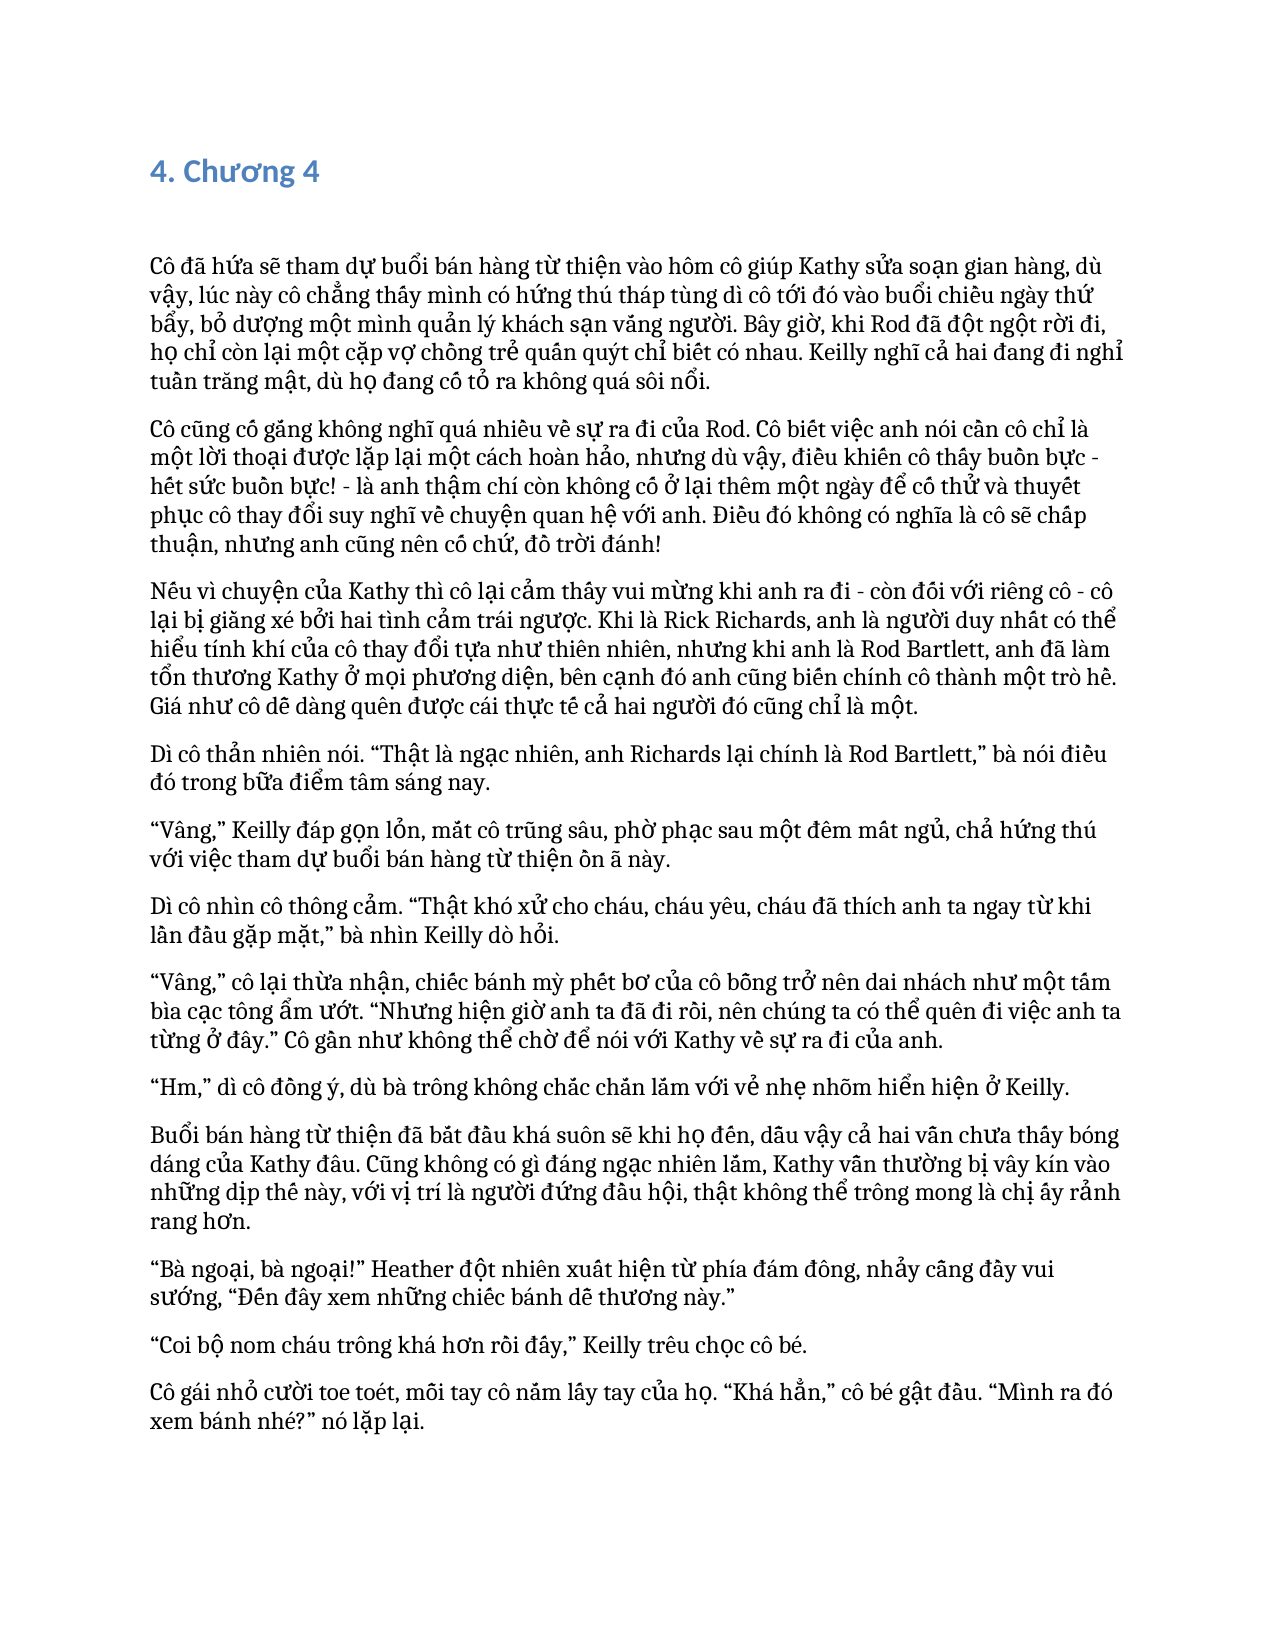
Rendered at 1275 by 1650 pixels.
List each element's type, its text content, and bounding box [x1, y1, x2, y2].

text “Bà ngoại, bà ngoại!” Heather đột nhiên xuất hiện từ phía đám đông, nhảy cẫng đầy vui sướng, “Đến đây xem những chiếc bánh dễ thương này.” [150, 1254, 1125, 1312]
text “Hm,” dì cô đồng ý, dù bà trông không chắc chắn lắm với vẻ nhẹ nhõm hiển hiện ở Keilly. [150, 1073, 1125, 1102]
subtitle 4. Chương 4 [150, 150, 1125, 191]
text Buổi bán hàng từ thiện đã bắt đầu khá suôn sẽ khi họ đến, dẫu vậy cả hai vẫn chưa thấy bóng dáng của Kathy đâu. Cũng không có gì đáng ngạc nhiên lắm, Kathy vẫn thường bị vây kín vào những dịp thế này, với vị trí là người đứng đầu hội, thật không thể trông mong là chị ấy rảnh rang hơn. [150, 1121, 1125, 1236]
text Cô gái nhỏ cười toe toét, mỗi tay cô nắm lấy tay của họ. “Khá hẳn,” cô bé gật đầu. “Mình ra đó xem bánh nhé?” nó lặp lại. [150, 1378, 1125, 1436]
text Dì cô nhìn cô thông cảm. “Thật khó xử cho cháu, cháu yêu, cháu đã thích anh ta ngay từ khi lần đầu gặp mặt,” bà nhìn Keilly dò hỏi. [150, 892, 1125, 949]
text Nếu vì chuyện của Kathy thì cô lại cảm thấy vui mừng khi anh ra đi - còn đối với riêng cô - cô lại bị giằng xé bởi hai tình cảm trái ngược. Khi là Rick Richards, anh là người duy nhất có thể hiểu tính khí của cô thay đổi tựa như thiên nhiên, nhưng khi anh là Rod Bartlett, anh đã làm tổn thương Kathy ở mọi phương diện, bên cạnh đó anh cũng biến chính cô thành một trò hề. Giá như cô dễ dàng quên được cái thực tế cả hai người đó cũng chỉ là một. [150, 577, 1125, 721]
text Cô đã hứa sẽ tham dự buổi bán hàng từ thiện vào hôm cô giúp Kathy sửa soạn gian hàng, dù vậy, lúc này cô chẳng thấy mình có hứng thú tháp tùng dì cô tới đó vào buổi chiều ngày thứ bẩy, bỏ dượng một mình quản lý khách sạn vắng người. Bây giờ, khi Rod đã đột ngột rời đi, họ chỉ còn lại một cặp vợ chồng trẻ quấn quýt chỉ biết có nhau. Keilly nghĩ cả hai đang đi nghỉ tuần trăng mật, dù họ đang cố tỏ ra không quá sôi nổi. [150, 194, 1125, 396]
text Cô cũng cố gắng không nghĩ quá nhiều về sự ra đi của Rod. Cô biết việc anh nói cần cô chỉ là một lời thoại được lặp lại một cách hoàn hảo, nhưng dù vậy, điều khiến cô thấy buồn bực - hết sức buồn bực! - là anh thậm chí còn không cố ở lại thêm một ngày để cố thử và thuyết phục cô thay đổi suy nghĩ về chuyện quan hệ với anh. Điều đó không có nghĩa là cô sẽ chấp thuận, nhưng anh cũng nên cố chứ, đồ trời đánh! [150, 414, 1125, 558]
text “Coi bộ nom cháu trông khá hơn rồi đấy,” Keilly trêu chọc cô bé. [150, 1331, 1125, 1359]
text Dì cô thản nhiên nói. “Thật là ngạc nhiên, anh Richards lại chính là Rod Bartlett,” bà nói điều đó trong bữa điểm tâm sáng nay. [150, 739, 1125, 797]
text “Vâng,” Keilly đáp gọn lỏn, mắt cô trũng sâu, phờ phạc sau một đêm mất ngủ, chả hứng thú với việc tham dự buổi bán hàng từ thiện ồn ã này. [150, 816, 1125, 873]
text “Vâng,” cô lại thừa nhận, chiếc bánh mỳ phết bơ của cô bỗng trở nên dai nhách như một tấm bìa cạc tông ẩm ướt. “Nhưng hiện giờ anh ta đã đi rồi, nên chúng ta có thể quên đi việc anh ta từng ở đây.” Cô gần như không thể chờ để nói với Kathy về sự ra đi của anh. [150, 968, 1125, 1054]
